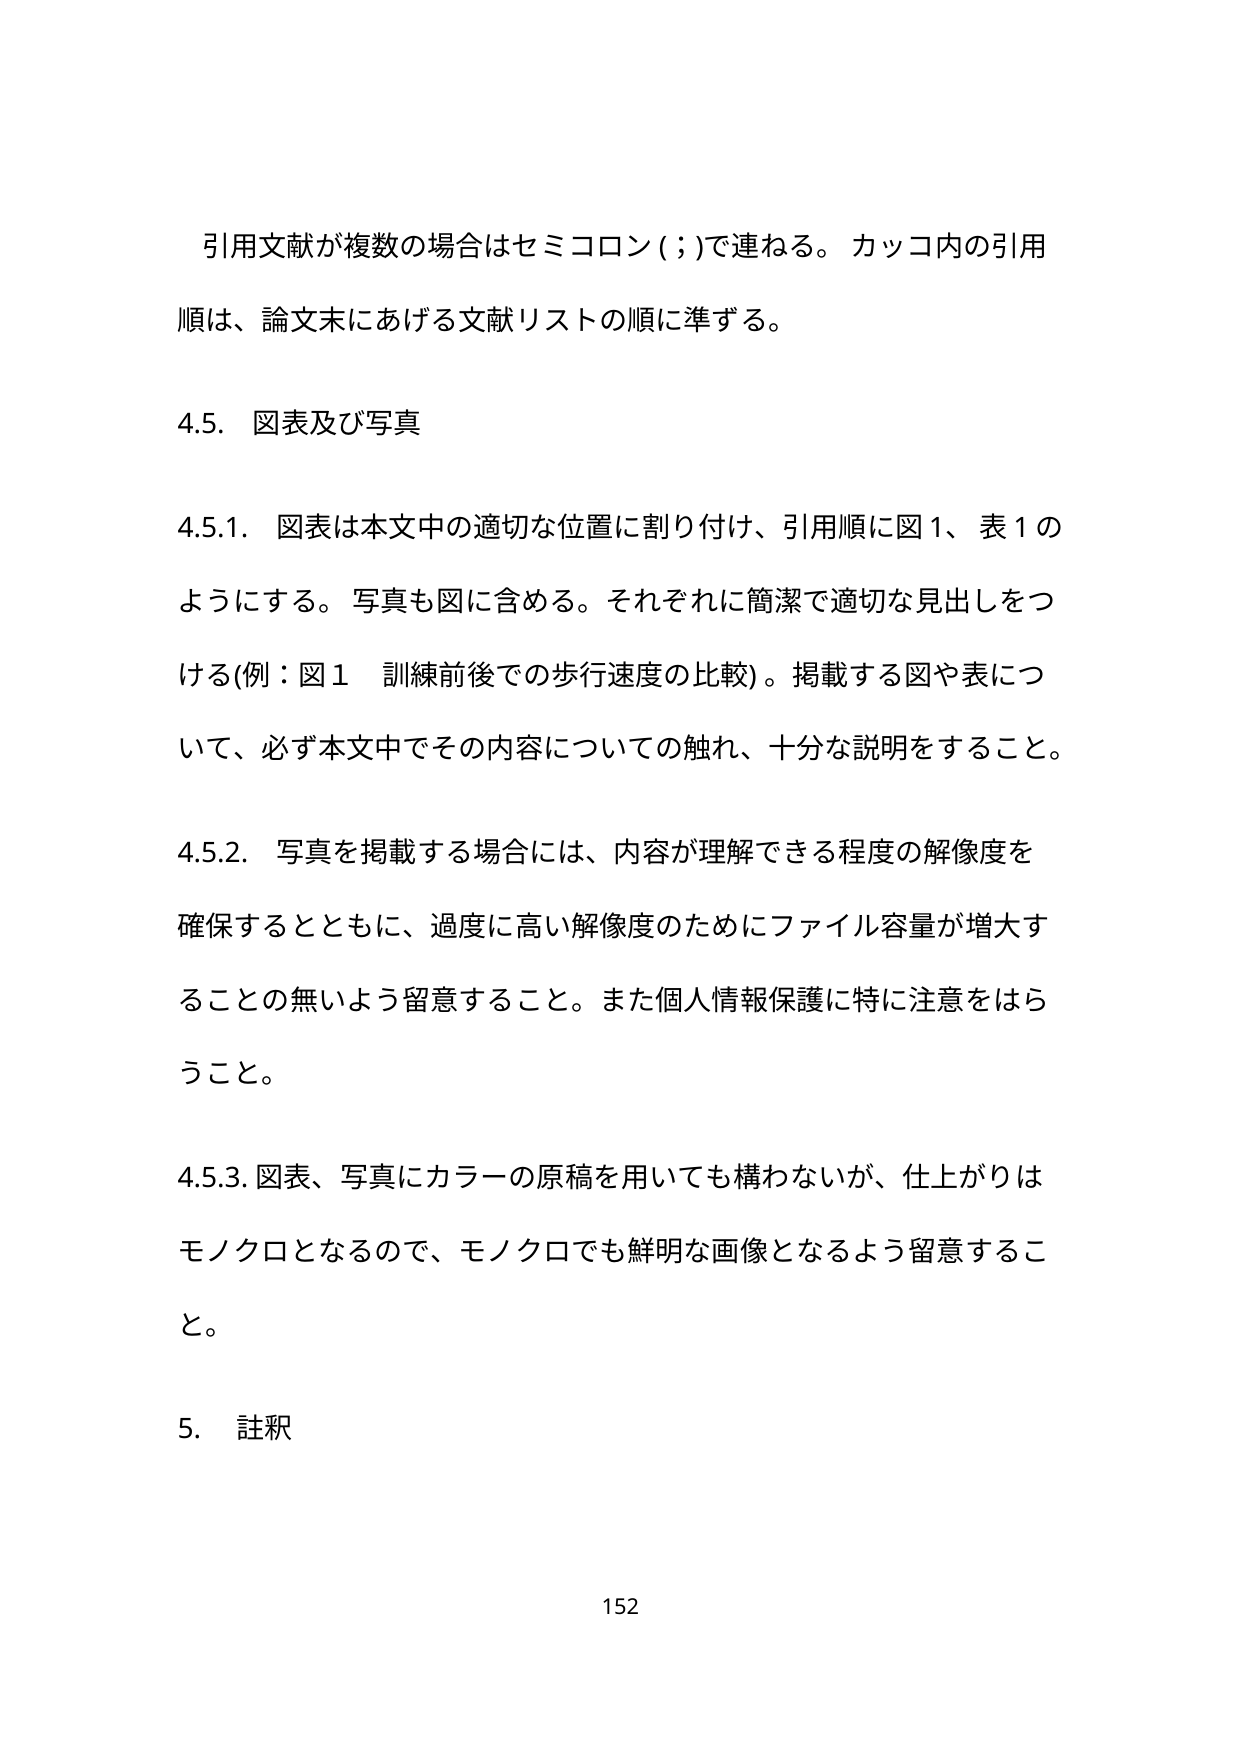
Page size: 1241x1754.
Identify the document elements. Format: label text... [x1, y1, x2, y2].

text 引用文献が複数の場合はセミコロン (；)で連ねる。 カッコ内の引用順は、論文末にあげる文献リストの順に準ずる。 [177, 208, 1063, 356]
text 5. 註釈 [177, 1389, 1063, 1463]
text 4.5.3. 図表、写真にカラーの原稿を用いても構わないが、仕上がりはモノクロとなるので、モノクロでも鮮明な画像となるよう留意すること。 [177, 1138, 1063, 1360]
text 4.5. 図表及び写真 [177, 385, 1063, 459]
text 4.5.2. 写真を掲載する場合には、内容が理解できる程度の解像度を確保するとともに、過度に高い解像度のためにファイル容量が増大することの無いよう留意すること。また個人情報保護に特に注意をはらうこと。 [177, 813, 1063, 1109]
text 4.5.1. 図表は本文中の適切な位置に割り付け、引用順に図1、 表1のようにする。 写真も図に含める。それぞれに簡潔で適切な見出しをつける(例：図１ 訓練前後での歩行速度の比較) 。掲載する図や表について、必ず本文中でその内容についての触れ、十分な説明をすること。 [177, 488, 1063, 784]
